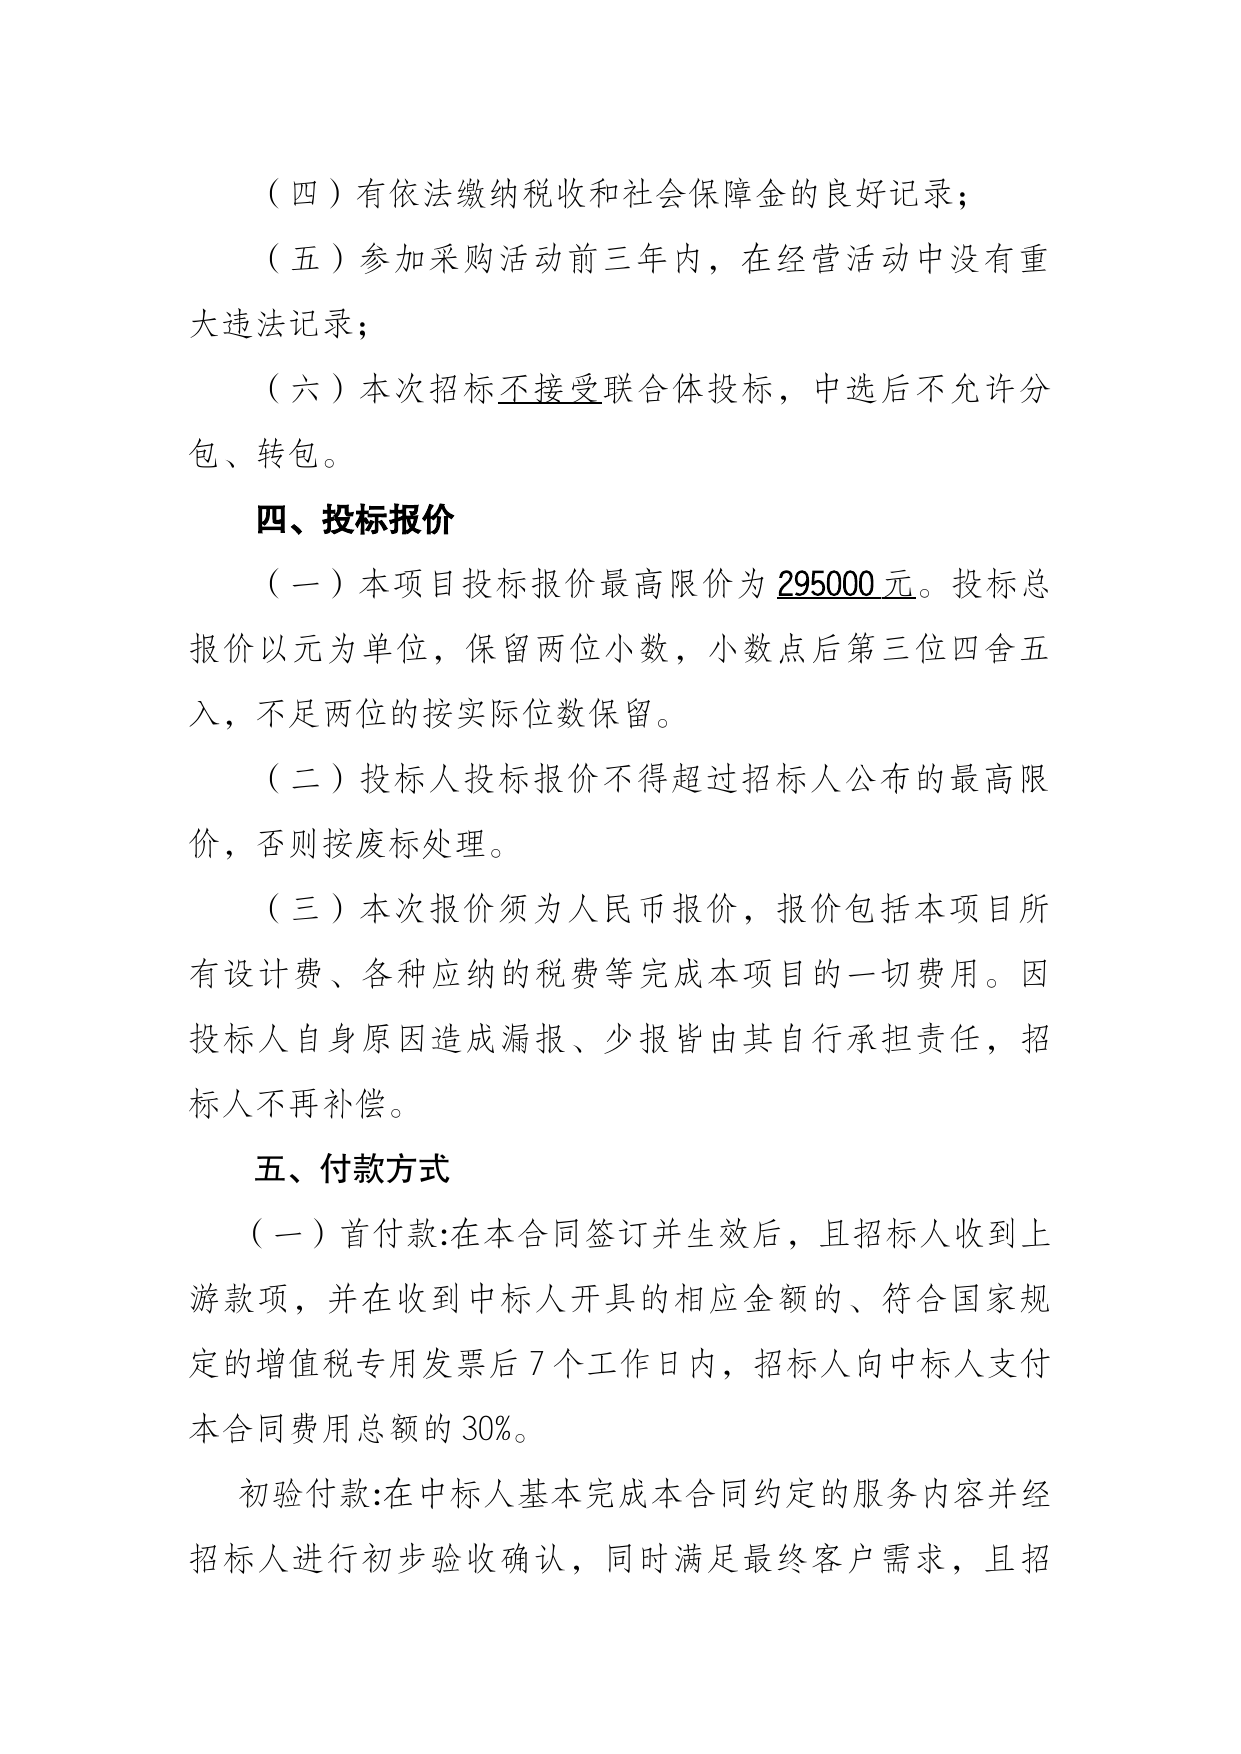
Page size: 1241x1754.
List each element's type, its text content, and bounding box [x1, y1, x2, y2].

text （三）本次报价须为人民币报价，报价包括本项目所有设计费、各种应纳的税费等完成本项目的一切费用。因投标人自身原因造成漏报、少报皆由其自行承担责任，招标人不再补偿。 [187, 877, 1053, 1137]
text 四、投标报价 [187, 487, 1053, 552]
text （五）参加采购活动前三年内，在经营活动中没有重大违法记录； [187, 227, 1053, 357]
text （六）本次招标不接受联合体投标，中选后不允许分包、转包。 [187, 357, 1053, 487]
text 五、付款方式 [187, 1137, 1053, 1202]
text （四）有依法缴纳税收和社会保障金的良好记录； [187, 162, 1053, 227]
text （一）本项目投标报价最高限价为295000元。投标总报价以元为单位，保留两位小数，小数点后第三位四舍五入，不足两位的按实际位数保留。 [187, 552, 1053, 747]
text （一）首付款:在本合同签订并生效后，且招标人收到上游款项，并在收到中标人开具的相应金额的、符合国家规定的增值税专用发票后7个工作日内，招标人向中标人支付本合同费用总额的30%。 [187, 1202, 1053, 1462]
text （二）投标人投标报价不得超过招标人公布的最高限价，否则按废标处理。 [187, 747, 1053, 877]
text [187, 1462, 1053, 1592]
